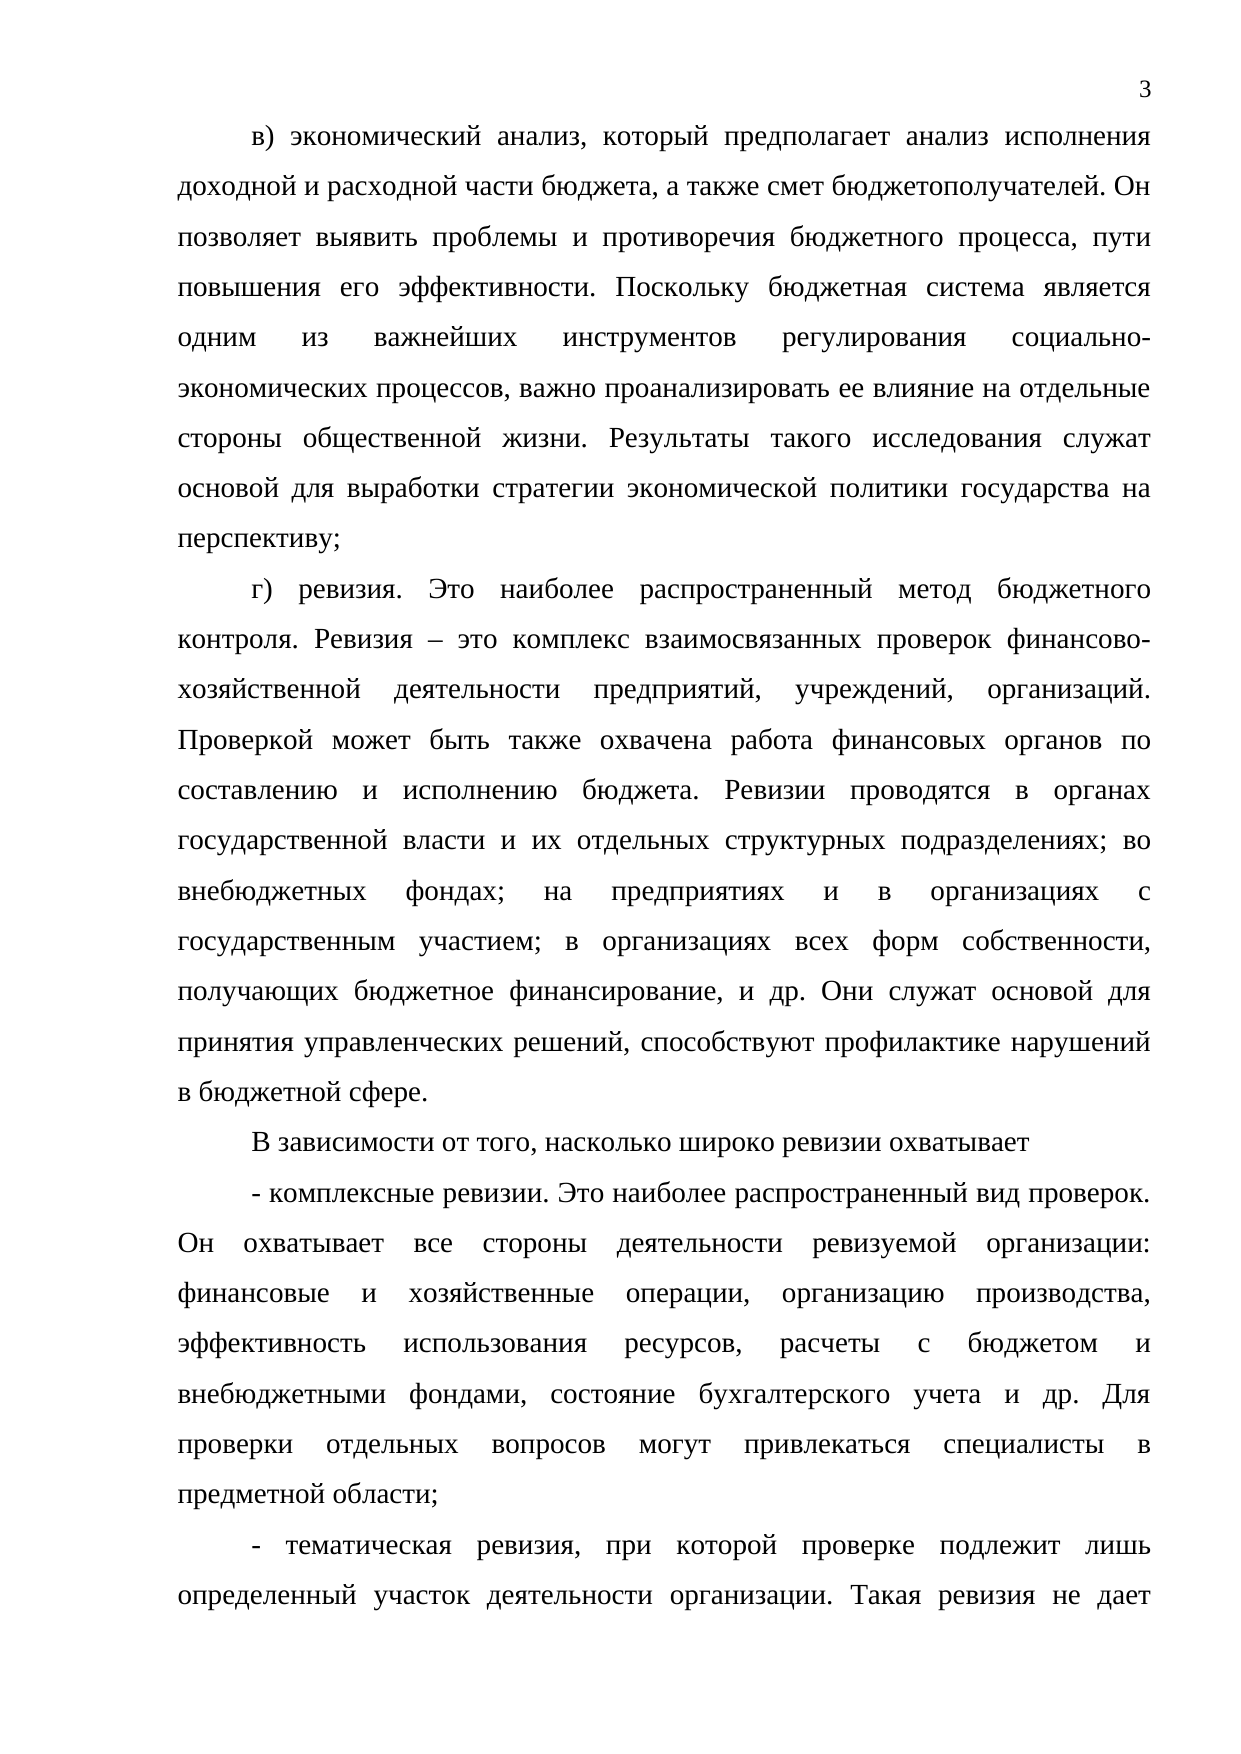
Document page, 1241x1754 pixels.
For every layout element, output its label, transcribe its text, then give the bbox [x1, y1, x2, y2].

text - комплексные ревизии. Это наиболее распространенный вид проверок. Он охватывает все стороны деятельности ревизуемой организации: финансовые и хозяйственные операции, организацию производства, эффективность использования ресурсов, расчеты с бюджетом и внебюджетными фондами, состояние бухгалтерского учета и др. Для проверки отдельных вопросов могут привлекаться специалисты в предметной области; [177, 1175, 1152, 1510]
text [177, 1527, 1152, 1611]
text г) ревизия. Это наиболее распространенный метод бюджетного контроля. Ревизия – это комплекс взаимосвязанных проверок финансово-хозяйственной деятельности предприятий, учреждений, организаций. Проверкой может быть также охвачена работа финансовых органов по составлению и исполнению бюджета. Ревизии проводятся в органах государственной власти и их отдельных структурных подразделениях; во внебюджетных фондах; на предприятиях и в организациях с государственным участием; в организациях всех форм собственности, получающих бюджетное финансирование, и др. Они служат основой для принятия управленческих решений, способствуют профилактике нарушений в бюджетной сфере. [177, 571, 1152, 1108]
text в) экономический анализ, который предполагает анализ исполнения доходной и расходной части бюджета, а также смет бюджетополучателей. Он позволяет выявить проблемы и противоречия бюджетного процесса, пути повышения его эффективности. Поскольку бюджетная система является одним из важнейших инструментов регулирования социально-экономических процессов, важно проанализировать ее влияние на отдельные стороны общественной жизни. Результаты такого исследования служат основой для выработки стратегии экономической политики государства на перспективу; [177, 118, 1152, 554]
text В зависимости от того, насколько широко ревизии охватывает [177, 1124, 1152, 1158]
